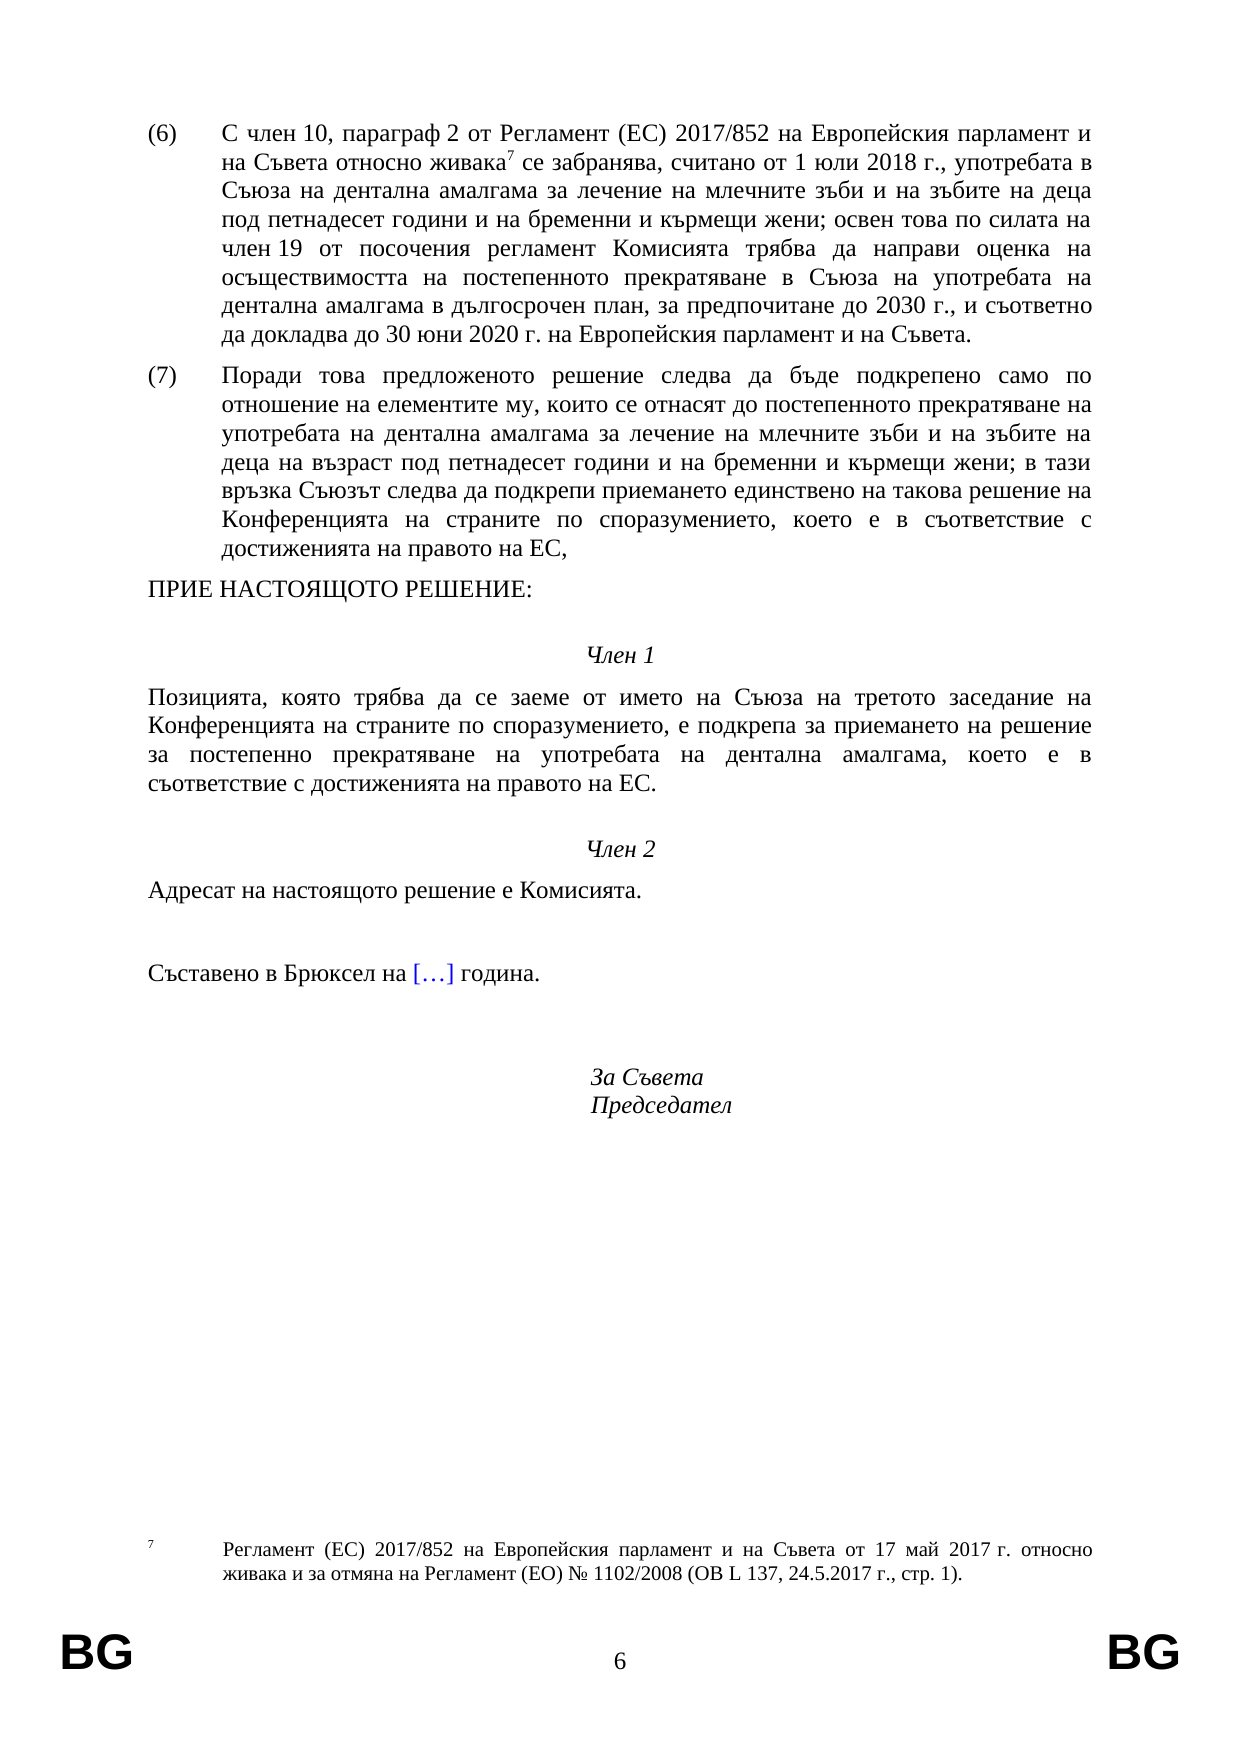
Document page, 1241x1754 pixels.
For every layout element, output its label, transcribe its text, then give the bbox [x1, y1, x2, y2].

text Член 2 [148, 834, 1093, 863]
text Адресат на настоящото решение е Комисията. [148, 876, 1093, 904]
text Председател [148, 1091, 1093, 1119]
text (7) Поради това предложеното решение следва да бъде подкрепено само по отношение на елементите му, които се отнасят до постепенното прекратяване на употребата на дентална амалгама за лечение на млечните зъби и на зъбите на деца на възраст под петнадесет години и на бременни и кърмещи жени; в тази връзка Съюзът следва да подкрепи приемането единствено на такова решение на Конференцията на страните по споразумението, което е в съответствие с достиженията на правото на ЕС, [148, 361, 1093, 562]
text Член 1 [148, 641, 1093, 669]
text ПРИЕ НАСТОЯЩОТО РЕШЕНИЕ: [148, 574, 1093, 603]
text За Съвета [148, 1062, 1093, 1091]
text Позицията, която трябва да се заеме от името на Съюза на третото заседание на Конференцията на страните по споразумението, е подкрепа за приемането на решение за постепенно прекратяване на употребата на дентална амалгама, което е в съответствие с достиженията на правото на ЕС. [148, 682, 1093, 797]
text Съставено в Брюксел на […] година. [148, 958, 1093, 987]
text (6) С член 10, параграф 2 от Регламент (ЕС) 2017/852 на Европейския парламент и на Съвета относно живака се забранява, считано от 1 юли 2018 г., употребата в Съюза на дентална амалгама за лечение на млечните зъби и на зъбите на деца под петнадесет години и на бременни и кърмещи жени; освен това по силата на член 19 от посочения регламент Комисията трябва да направи оценка на осъществимостта на постепенното прекратяване в Съюза на употребата на дентална амалгама в дългосрочен план, за предпочитане до 2030 г., и съответно да докладва до 30 юни 2020 г. на Европейския парламент и на Съвета. [148, 118, 1093, 348]
